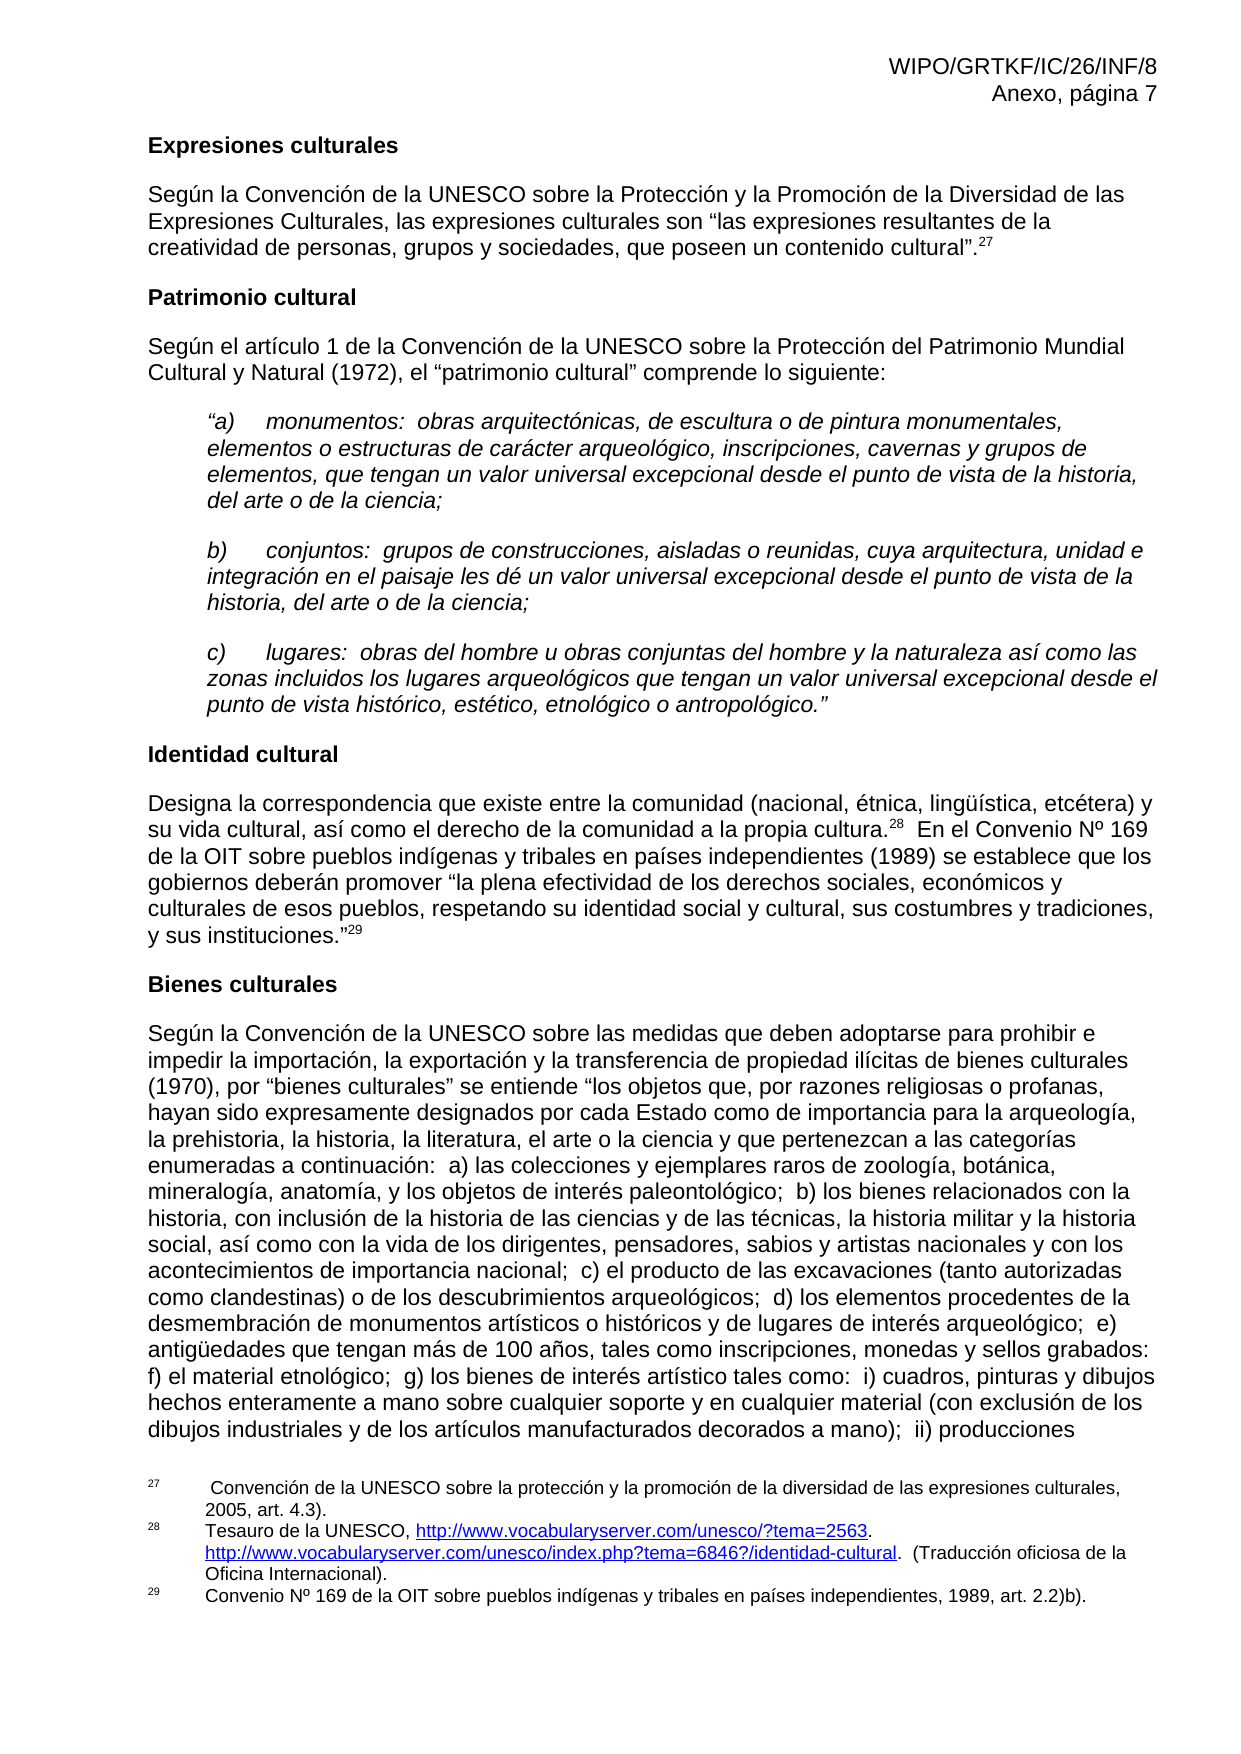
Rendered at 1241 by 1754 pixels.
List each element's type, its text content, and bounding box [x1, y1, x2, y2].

list Designa la correspondencia que existe entre la comunidad (nacional, étnica, lingüística, etcétera) y su vida cultural, así como el derecho de la comunidad a la propia cultura. En el Convenio Nº 169 de la OIT sobre pueblos indígenas y tribales en países independientes (1989) se establece que los gobiernos deberán promover “la plena efectividad de los derechos sociales, económicos y culturales de esos pueblos, respetando su identidad social y cultural, sus costumbres y tradiciones, y sus instituciones.” [148, 790, 1157, 948]
list Bienes culturales [148, 971, 1157, 997]
list c) lugares: obras del hombre u obras conjuntas del hombre y la naturaleza así como las zonas incluidos los lugares arqueológicos que tengan un valor universal excepcional desde el punto de vista histórico, estético, etnológico o antropológico.” [207, 639, 1157, 718]
list Expresiones culturales [148, 132, 1157, 158]
list Patrimonio cultural [148, 283, 1157, 310]
list Según el artículo 1 de la Convención de la UNESCO sobre la Protección del Patrimonio Mundial Cultural y Natural (1972), el “patrimonio cultural” comprende lo siguiente: [148, 333, 1157, 385]
list Identidad cultural [148, 741, 1157, 767]
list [148, 1020, 1157, 1442]
list Según la Convención de la UNESCO sobre la Protección y la Promoción de la Diversidad de las Expresiones Culturales, las expresiones culturales son “las expresiones resultantes de la creatividad de personas, grupos y sociedades, que poseen un contenido cultural”. [148, 181, 1157, 261]
list b) conjuntos: grupos de construcciones, aisladas o reunidas, cuya arquitectura, unidad e integración en el paisaje les dé un valor universal excepcional desde el punto de vista de la historia, del arte o de la ciencia; [207, 537, 1157, 616]
list “a) monumentos: obras arquitectónicas, de escultura o de pintura monumentales, elementos o estructuras de carácter arqueológico, inscripciones, cavernas y grupos de elementos, que tengan un valor universal excepcional desde el punto de vista de la historia, del arte o de la ciencia; [207, 408, 1157, 514]
